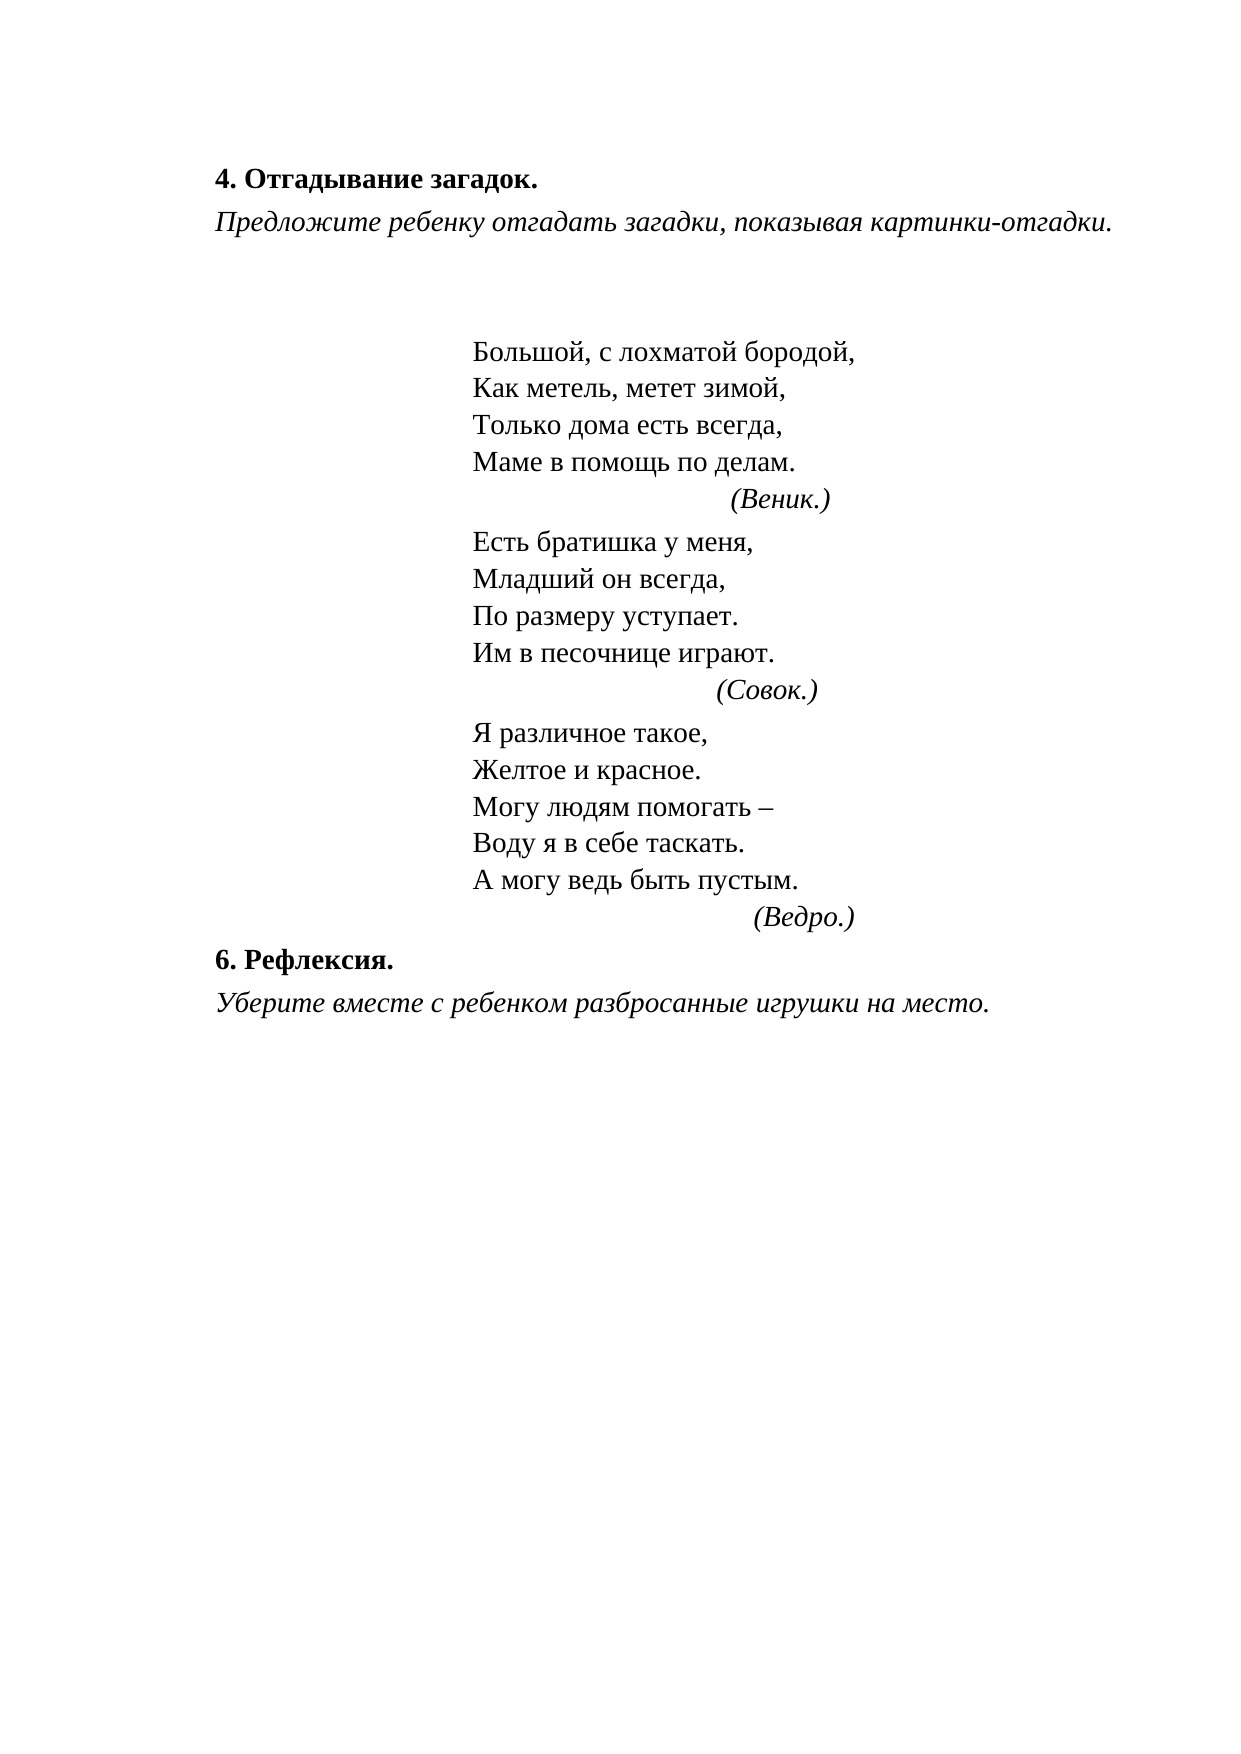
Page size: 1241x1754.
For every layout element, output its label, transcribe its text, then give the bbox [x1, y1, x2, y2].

text (Веник.) [177, 481, 1152, 515]
text Воду я в себе таскать. [177, 826, 1152, 859]
text Могу людям помогать – [177, 789, 1152, 822]
text Как метель, метет зимой, [177, 371, 1152, 404]
text Только дома есть всегда, [177, 407, 1152, 441]
text Маме в помощь по делам. [177, 444, 1152, 478]
text А могу ведь быть пустым. [177, 862, 1152, 896]
text (Ведро.) [177, 899, 1152, 933]
text Им в песочнице играют. [177, 635, 1152, 668]
text 4. Отгадывание загадок. [177, 161, 1152, 195]
text Предложите ребенку отгадать загадки, показывая картинки-отгадки. [177, 204, 1152, 238]
text Есть братишка у меня, [177, 524, 1152, 558]
text 6. Рефлексия. [177, 942, 1152, 976]
text По размеру уступает. [177, 598, 1152, 632]
text (Совок.) [177, 672, 1152, 705]
text Уберите вместе с ребенком разбросанные игрушки на место. [177, 986, 1152, 1019]
text Я различное такое, [177, 715, 1152, 748]
text Младший он всегда, [177, 561, 1152, 595]
text Желтое и красное. [177, 752, 1152, 785]
text Большой, с лохматой бородой, [177, 334, 1152, 367]
